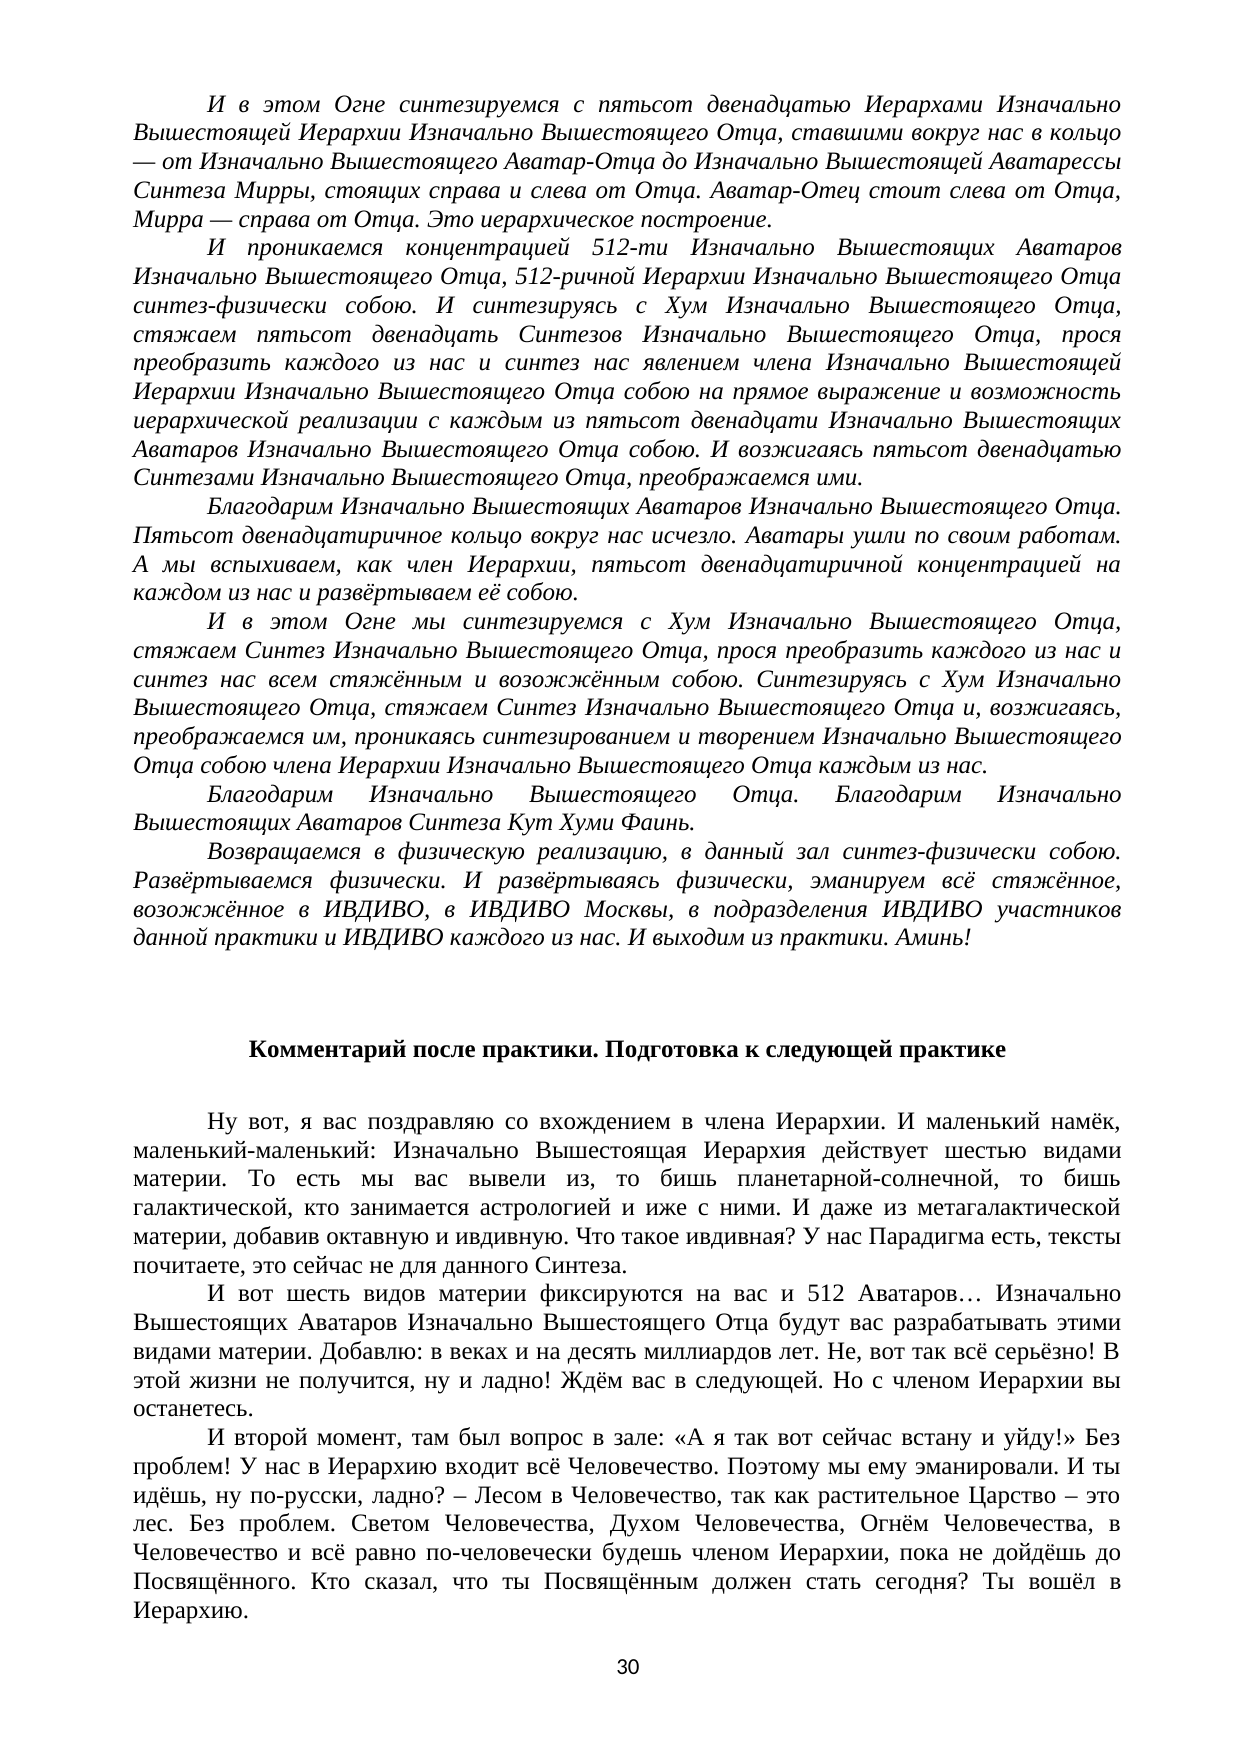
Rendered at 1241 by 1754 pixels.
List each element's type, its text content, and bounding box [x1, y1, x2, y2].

subtitle Комментарий после практики. Подготовка к следующей практике [133, 1034, 1122, 1062]
text И вот шесть видов материи фиксируются на вас и 512 Аватаров… Изначально Вышестоящих Аватаров Изначально Вышестоящего Отца будут вас разрабатывать этими видами материи. Добавлю: в веках и на десять миллиардов лет. Не, вот так всё серьёзно! В этой жизни не получится, ну и ладно! Ждём вас в следующей. Но с членом Иерархии вы останетесь. [133, 1278, 1122, 1422]
text И в этом Огне мы синтезируемся с Хум Изначально Вышестоящего Отца, стяжаем Синтез Изначально Вышестоящего Отца, прося преобразить каждого из нас и синтез нас всем стяжённым и возожжённым собою. Синтезируясь с Хум Изначально Вышестоящего Отца, стяжаем Синтез Изначально Вышестоящего Отца и, возжигаясь, преображаемся им, проникаясь синтезированием и творением Изначально Вышестоящего Отца собою члена Иерархии Изначально Вышестоящего Отца каждым из нас. [133, 606, 1122, 779]
text Ну вот, я вас поздравляю со вхождением в члена Иерархии. И маленький намёк, маленький-маленький: Изначально Вышестоящая Иерархия действует шестью видами материи. То есть мы вас вывели из, то бишь планетарной-солнечной, то бишь галактической, кто занимается астрологией и иже с ними. И даже из метагалактической материи, добавив октавную и ивдивную. Что такое ивдивная? У нас Парадигма есть, тексты почитаете, это сейчас не для данного Синтеза. [133, 1106, 1122, 1278]
text Возвращаемся в физическую реализацию, в данный зал синтез-физически собою. Развёртываемся физически. И развёртываясь физически, эманируем всё стяжённое, возожжённое в ИВДИВО, в ИВДИВО Москвы, в подразделения ИВДИВО участников данной практики и ИВДИВО каждого из нас. И выходим из практики. Аминь! [133, 836, 1122, 951]
text Благодарим Изначально Вышестоящего Отца. Благодарим Изначально Вышестоящих Аватаров Синтеза Кут Хуми Фаинь. [133, 779, 1122, 836]
text Благодарим Изначально Вышестоящих Аватаров Изначально Вышестоящего Отца. Пятьсот двенадцатиричное кольцо вокруг нас исчезло. Аватары ушли по своим работам. А мы вспыхиваем, как член Иерархии, пятьсот двенадцатиричной концентрацией на каждом из нас и развёртываем её собою. [133, 491, 1122, 606]
text И второй момент, там был вопрос в зале: «А я так вот сейчас встану и уйду!» Без проблем! У нас в Иерархию входит всё Человечество. Поэтому мы ему эманировали. И ты идёшь, ну по-русски, ладно? – Лесом в Человечество, так как растительное Царство – это лес. Без проблем. Светом Человечества, Духом Человечества, Огнём Человечества, в Человечество и всё равно по-человечески будешь членом Иерархии, пока не дойдёшь до Посвящённого. Кто сказал, что ты Посвящённым должен стать сегодня? Ты вошёл в Иерархию. [133, 1422, 1122, 1623]
text И проникаемся концентрацией 512-ти Изначально Вышестоящих Аватаров Изначально Вышестоящего Отца, 512-ричной Иерархии Изначально Вышестоящего Отца синтез-физически собою. И синтезируясь с Хум Изначально Вышестоящего Отца, стяжаем пятьсот двенадцать Синтезов Изначально Вышестоящего Отца, прося преобразить каждого из нас и синтез нас явлением члена Изначально Вышестоящей Иерархии Изначально Вышестоящего Отца собою на прямое выражение и возможность иерархической реализации с каждым из пятьсот двенадцати Изначально Вышестоящих Аватаров Изначально Вышестоящего Отца собою. И возжигаясь пятьсот двенадцатью Синтезами Изначально Вышестоящего Отца, преображаемся ими. [133, 232, 1122, 491]
text И в этом Огне синтезируемся с пятьсот двенадцатью Иерархами Изначально Вышестоящей Иерархии Изначально Вышестоящего Отца, ставшими вокруг нас в кольцо — от Изначально Вышестоящего Аватар-Отца до Изначально Вышестоящей Аватарессы Синтеза Мирры, стоящих справа и слева от Отца. Аватар-Отец стоит слева от Отца, Мирра — справа от Отца. Это иерархическое построение. [133, 89, 1122, 232]
